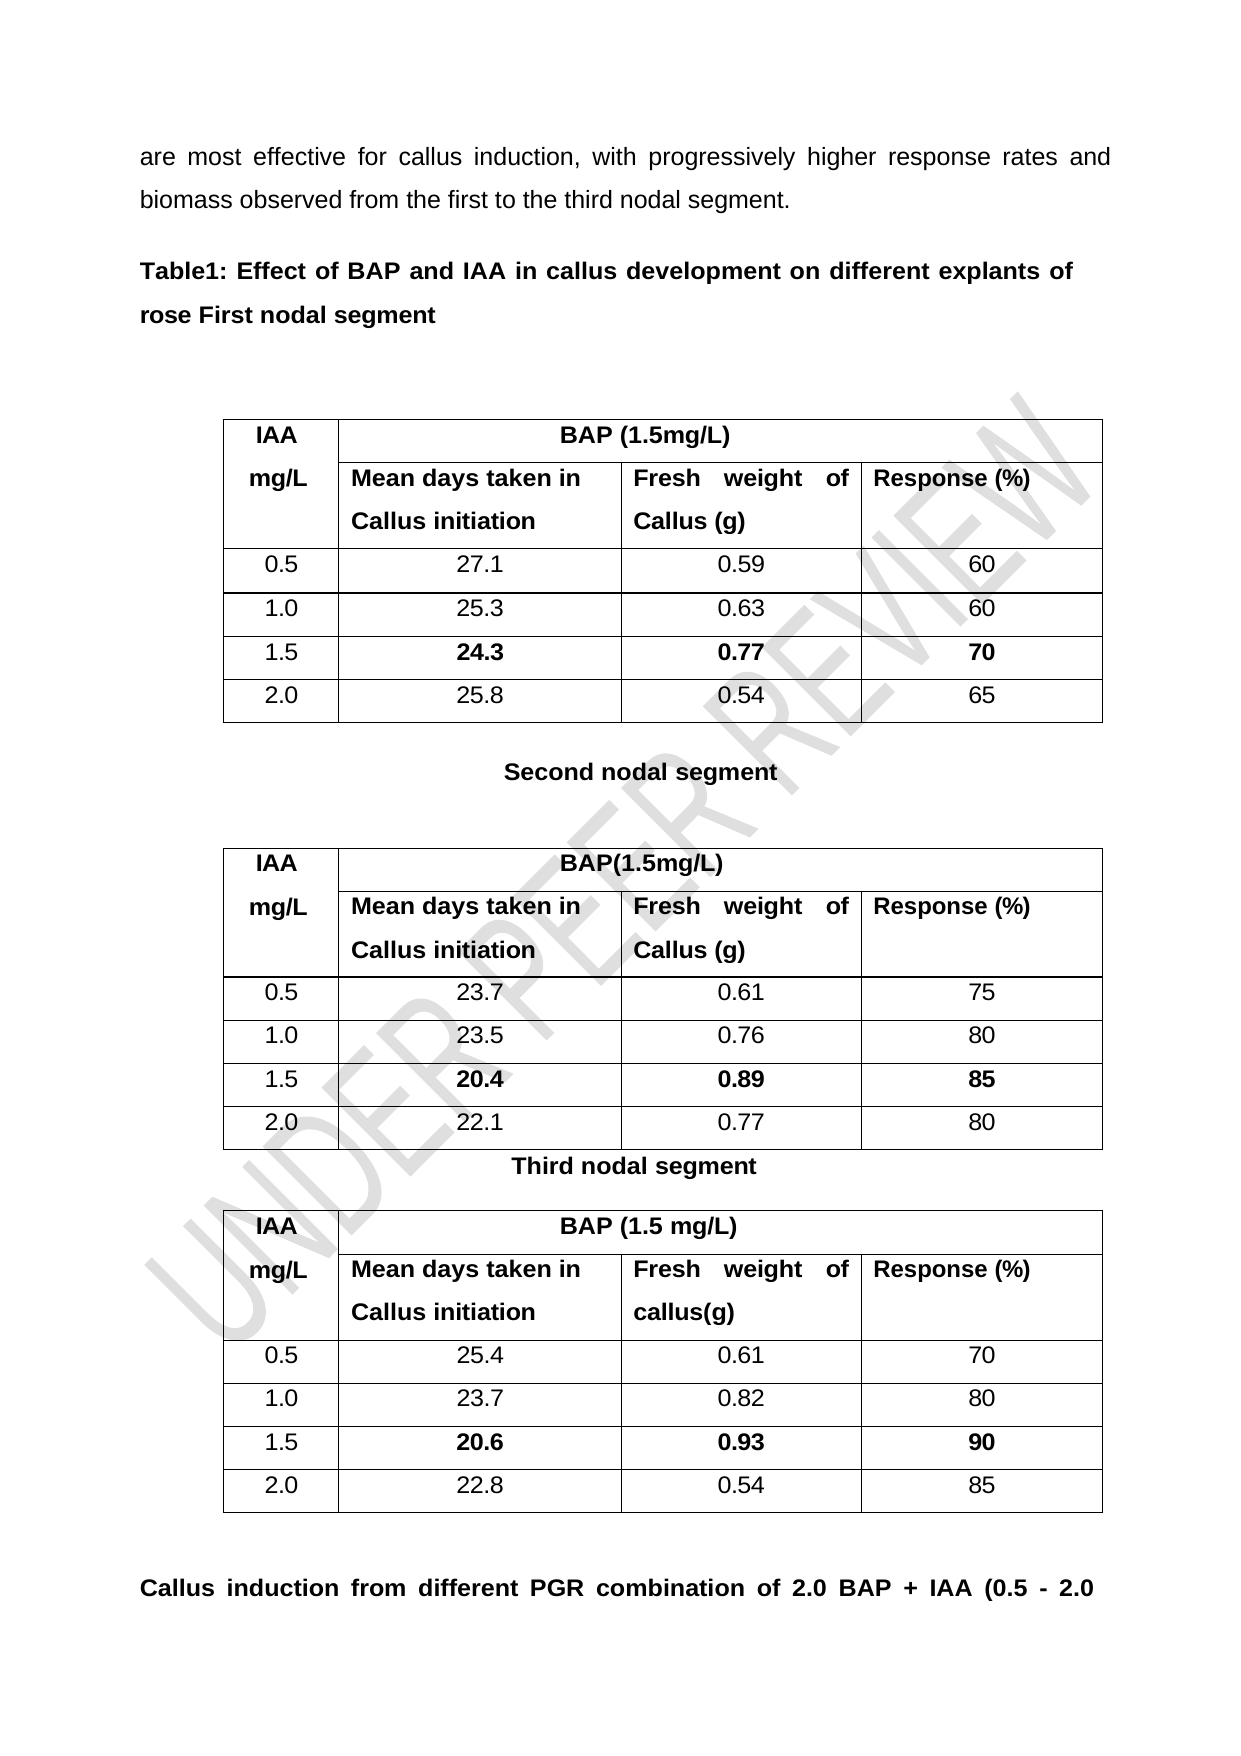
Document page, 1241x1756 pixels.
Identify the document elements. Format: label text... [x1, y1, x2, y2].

table_header IAA mg/L [224, 849, 338, 976]
table_cell Fresh weight of Callus (g) [622, 463, 861, 548]
table_cell 85 [862, 1470, 1102, 1512]
table_cell 1.5 [224, 1427, 338, 1469]
table_cell Response (%) [862, 463, 1102, 548]
table_cell 80 [862, 1021, 1102, 1063]
text Second nodal segment [503, 758, 1113, 785]
table_cell 0.76 [622, 1021, 861, 1063]
table_cell 0.82 [622, 1384, 861, 1426]
text Third nodal segment [511, 1152, 1113, 1179]
table_header 60 [862, 594, 1102, 636]
table_header 1.0 [224, 594, 338, 636]
table_cell Response (%) [862, 892, 1102, 976]
table_cell 23.7 [339, 1384, 621, 1426]
table_cell 20.6 [339, 1427, 621, 1469]
table_cell 20.4 [339, 1064, 621, 1106]
table_cell 23.5 [339, 1021, 621, 1063]
table_cell 1.5 [224, 637, 338, 679]
table_header BAP (1.5 mg/L) [339, 1211, 1102, 1253]
table_cell 80 [862, 1384, 1102, 1426]
table_cell 25.8 [339, 680, 621, 722]
table_cell 0.61 [622, 1341, 861, 1383]
table_cell 0.77 [622, 1107, 861, 1149]
table_cell 0.5 [224, 1341, 338, 1383]
table_cell 0.5 [224, 978, 338, 1019]
table_cell 80 [862, 1107, 1102, 1149]
table_cell 22.8 [339, 1470, 621, 1512]
table_header BAP (1.5mg/L) [339, 420, 1102, 462]
table_cell 2.0 [224, 1107, 338, 1149]
table_cell 70 [862, 1341, 1102, 1383]
table_cell 0.93 [622, 1427, 861, 1469]
table_cell 65 [862, 680, 1102, 722]
table_cell 1.0 [224, 1021, 338, 1063]
table_header IAA mg/L [224, 420, 338, 548]
table_cell 0.61 [622, 978, 861, 1019]
table_cell 22.1 [339, 1107, 621, 1149]
table_cell Mean days taken in Callus initiation [339, 892, 621, 976]
table_cell 1.5 [224, 1064, 338, 1106]
table_cell Mean days taken in Callus initiation [339, 463, 621, 548]
table_cell 90 [862, 1427, 1102, 1469]
table_cell 2.0 [224, 680, 338, 722]
table_header IAA mg/L [224, 1211, 338, 1339]
table_cell 0.89 [622, 1064, 861, 1106]
table_cell 2.0 [224, 1470, 338, 1512]
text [139, 1574, 1095, 1602]
table_cell 27.1 [339, 549, 621, 592]
table_cell Response (%) [862, 1255, 1102, 1339]
table_cell 0.59 [622, 549, 861, 592]
table_cell 60 [862, 549, 1102, 592]
table_cell 85 [862, 1064, 1102, 1106]
table_cell Fresh weight of callus(g) [622, 1255, 861, 1339]
table_header BAP(1.5mg/L) [339, 849, 1102, 891]
table_cell 23.7 [339, 978, 621, 1019]
table_cell 0.5 [224, 549, 338, 592]
table_header 25.3 [339, 594, 621, 636]
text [139, 142, 1113, 213]
table_cell 1.0 [224, 1384, 338, 1426]
table_header 0.63 [622, 594, 861, 636]
table_cell Fresh weight of Callus (g) [622, 892, 861, 976]
table_cell 0.54 [622, 1470, 861, 1512]
text Table1: Effect of BAP and IAA in callus development on different explants of rose First nodal segment [139, 257, 1074, 328]
table_cell 75 [862, 978, 1102, 1019]
table_cell 25.4 [339, 1341, 621, 1383]
table_cell 24.3 [339, 637, 621, 679]
table_cell 0.77 [622, 637, 861, 679]
table_cell 70 [862, 637, 1102, 679]
table_cell Mean days taken in Callus initiation [339, 1255, 621, 1339]
table_cell 0.54 [622, 680, 861, 722]
